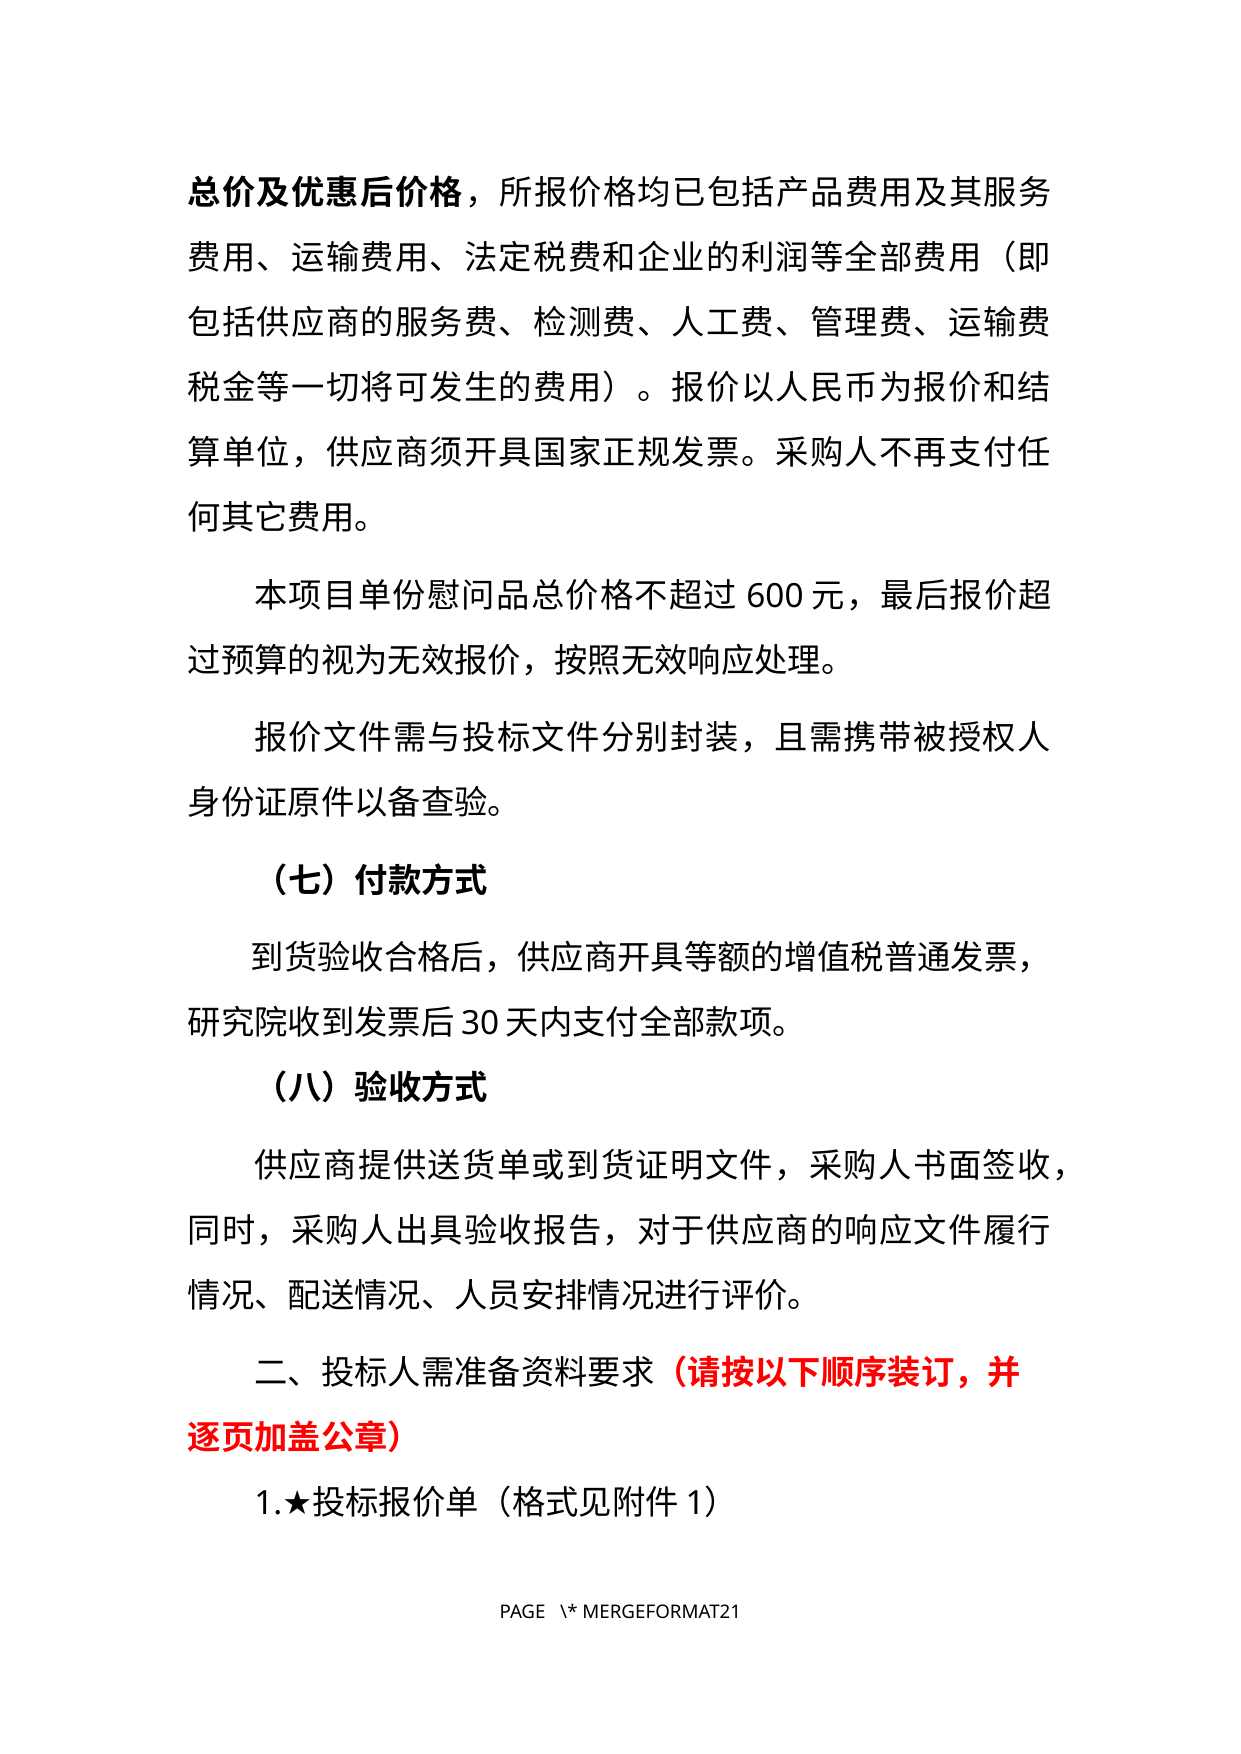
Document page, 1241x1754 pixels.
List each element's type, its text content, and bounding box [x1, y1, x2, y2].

text 1.★投标报价单（格式见附件1） [187, 1468, 1053, 1533]
text （八）验收方式 [187, 1053, 1053, 1118]
text 报价文件需与投标文件分别封装，且需携带被授权人身份证原件以备查验。 [187, 703, 1053, 833]
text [187, 158, 1053, 548]
text 二、投标人需准备资料要求（请按以下顺序装订，并逐页加盖公章） [187, 1338, 1053, 1468]
text 到货验收合格后，供应商开具等额的增值税普通发票，研究院收到发票后30天内支付全部款项。 [187, 923, 1053, 1053]
text （七）付款方式 [187, 845, 1053, 910]
text 供应商提供送货单或到货证明文件，采购人书面签收，同时，采购人出具验收报告，对于供应商的响应文件履行情况、配送情况、人员安排情况进行评价。 [187, 1130, 1053, 1325]
text 本项目单份慰问品总价格不超过600元，最后报价超过预算的视为无效报价，按照无效响应处理。 [187, 560, 1053, 690]
